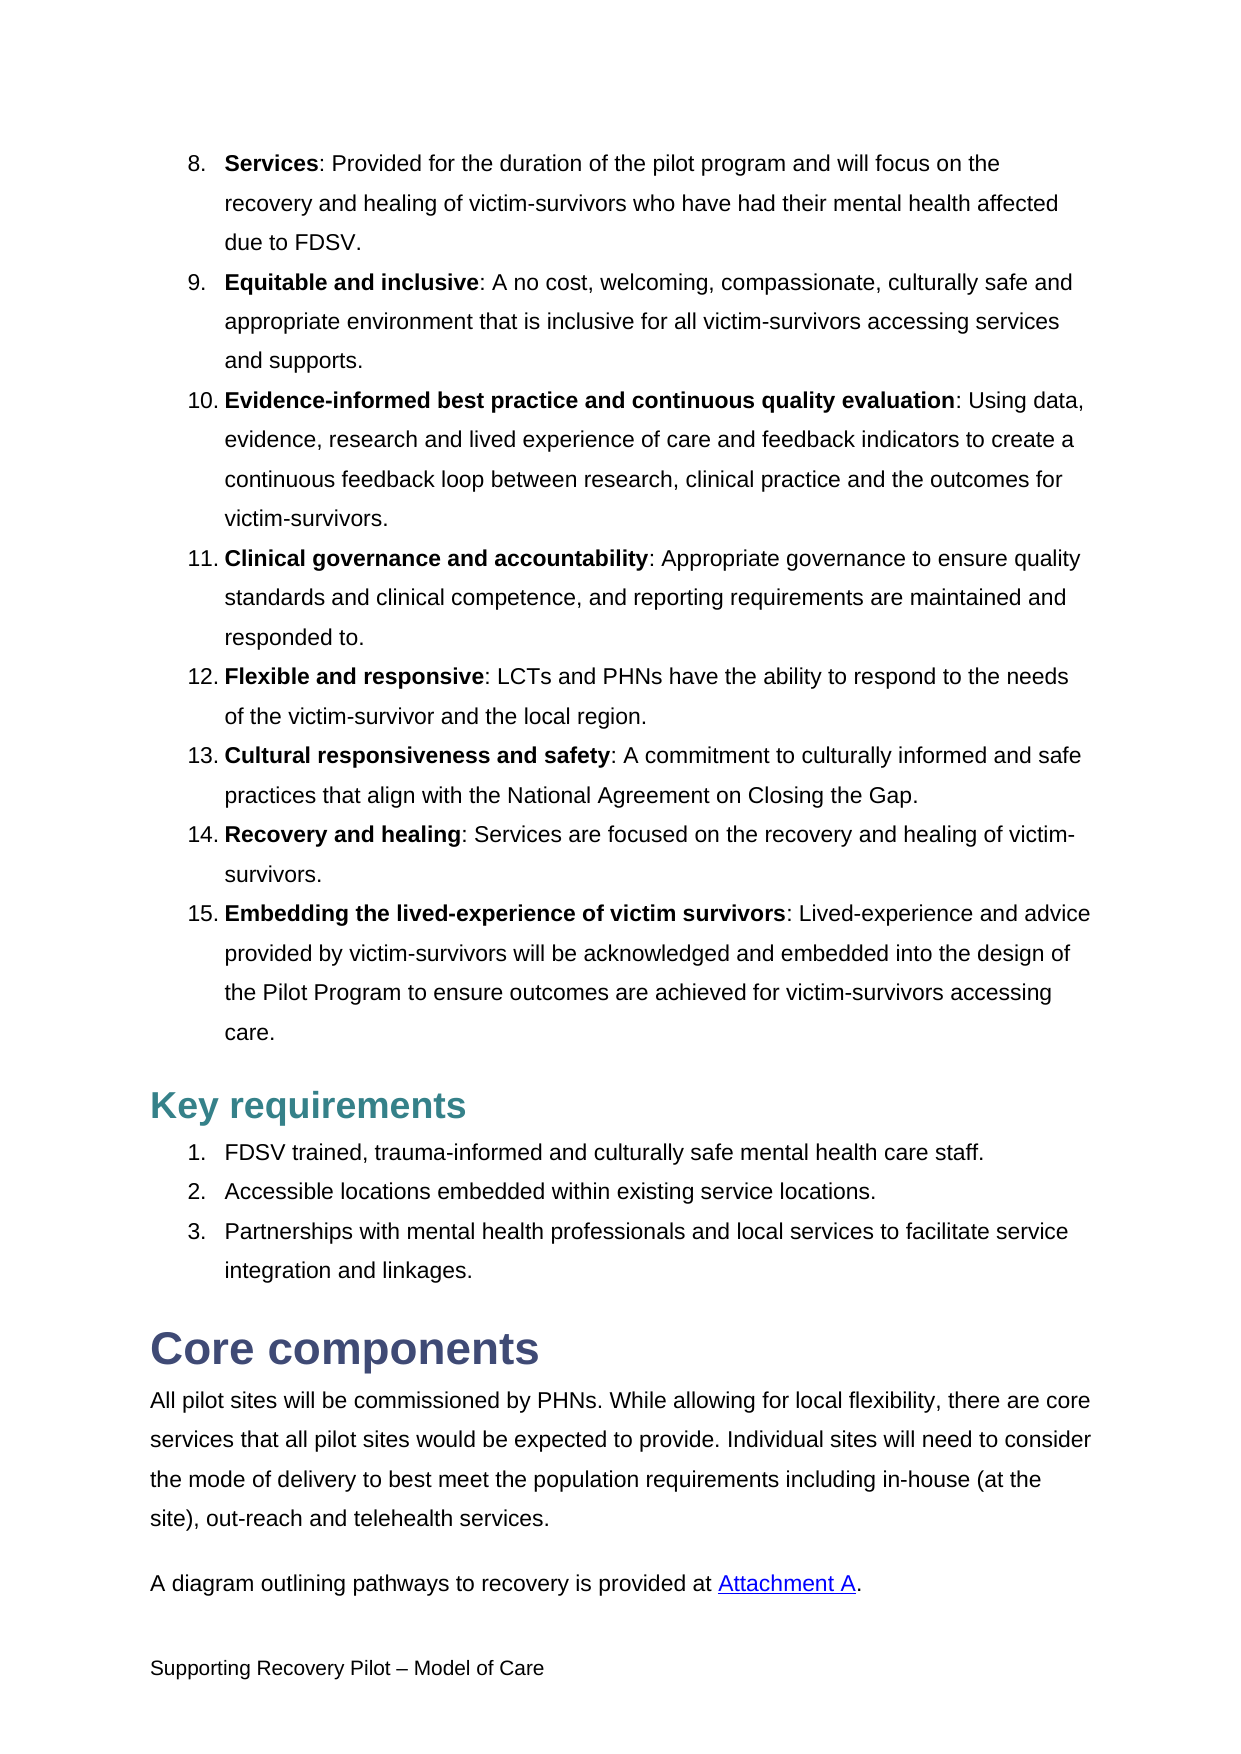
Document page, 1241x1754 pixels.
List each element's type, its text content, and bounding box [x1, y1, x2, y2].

subtitle Key requirements [150, 1083, 1093, 1126]
list Flexible and responsive: LCTs and PHNs have the ability to respond to the needs of the victim-survivor and the local region. [187, 663, 1093, 729]
list Equitable and inclusive: A no cost, welcoming, compassionate, culturally safe and appropriate environment that is inclusive for all victim-survivors accessing services and supports. [187, 268, 1093, 374]
list Cultural responsiveness and safety: A commitment to culturally informed and safe practices that align with the National Agreement on Closing the Gap. [187, 742, 1093, 808]
list Clinical governance and accountability: Appropriate governance to ensure quality standards and clinical competence, and reporting requirements are maintained and responded to. [187, 545, 1093, 650]
subtitle Core components [150, 1322, 1093, 1374]
text All pilot sites will be commissioned by PHNs. While allowing for local flexibility, there are core services that all pilot sites would be expected to provide. Individual sites will need to consider the mode of delivery to best meet the population requirements including in-house (at the site), out-reach and telehealth services. [150, 1387, 1093, 1532]
list Recovery and healing: Services are focused on the recovery and healing of victim-survivors. [187, 821, 1093, 887]
list Evidence-informed best practice and continuous quality evaluation: Using data, evidence, research and lived experience of care and feedback indicators to create a continuous feedback loop between research, clinical practice and the outcomes for victim-survivors. [187, 387, 1093, 532]
list Services: Provided for the duration of the pilot program and will focus on the recovery and healing of victim-survivors who have had their mental health affected due to FDSV. [187, 150, 1093, 255]
list Partnerships with mental health professionals and local services to facilitate service integration and linkages. [187, 1218, 1093, 1283]
list Accessible locations embedded within existing service locations. [187, 1178, 1093, 1204]
list FDSV trained, trauma-informed and culturally safe mental health care staff. [187, 1139, 1093, 1165]
text A diagram outlining pathways to recovery is provided at Attachment A. [150, 1570, 1093, 1596]
list Embedding the lived-experience of victim survivors: Lived-experience and advice provided by victim-survivors will be acknowledged and embedded into the design of the Pilot Program to ensure outcomes are achieved for victim-survivors accessing care. [187, 900, 1093, 1045]
